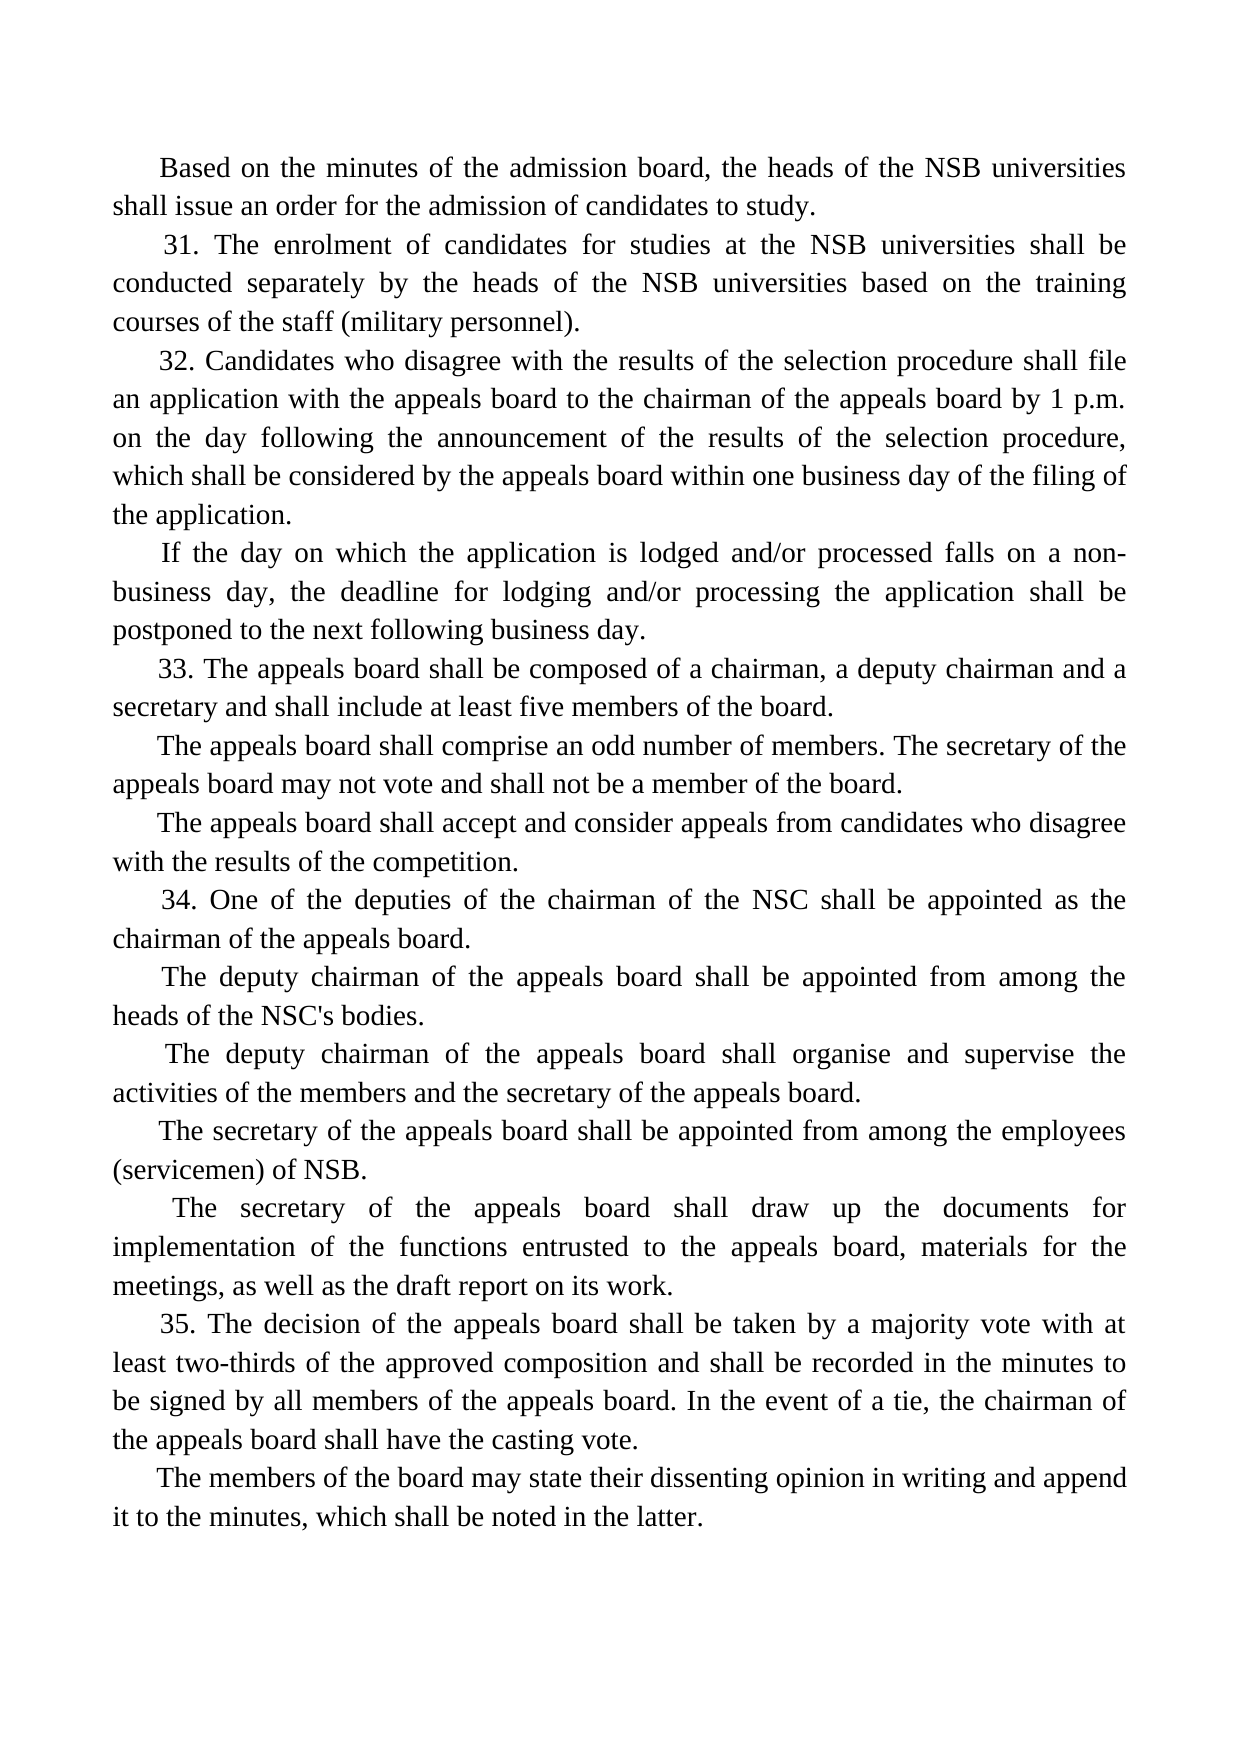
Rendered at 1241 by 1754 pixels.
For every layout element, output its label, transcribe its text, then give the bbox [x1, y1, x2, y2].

text The members of the board may state their dissenting opinion in writing and append it to the minutes, which shall be noted in the latter. [112, 1460, 1128, 1532]
text 33. The appeals board shall be composed of a chairman, a deputy chairman and a secretary and shall include at least five members of the board. [112, 651, 1128, 723]
text 32. Candidates who disagree with the results of the selection procedure shall file an application with the appeals board to the chairman of the appeals board by 1 p.m. on the day following the announcement of the results of the selection procedure, which shall be considered by the appeals board within one business day of the filing of the application. [112, 343, 1128, 530]
text The secretary of the appeals board shall draw up the documents for implementation of the functions entrusted to the appeals board, materials for the meetings, as well as the draft report on its work. [112, 1191, 1128, 1301]
text The appeals board shall comprise an odd number of members. The secretary of the appeals board may not vote and shall not be a member of the board. [112, 728, 1128, 800]
text The secretary of the appeals board shall be appointed from among the employees (servicemen) of NSB. [112, 1113, 1128, 1186]
text Based on the minutes of the admission board, the heads of the NSB universities shall issue an order for the admission of candidates to study. [112, 150, 1128, 222]
text 31. The enrolment of candidates for studies at the NSB universities shall be conducted separately by the heads of the NSB universities based on the training courses of the staff (military personnel). [112, 227, 1128, 338]
text The deputy chairman of the appeals board shall organise and supervise the activities of the members and the secretary of the appeals board. [112, 1036, 1128, 1108]
text 35. The decision of the appeals board shall be taken by a majority vote with at least two-thirds of the approved composition and shall be recorded in the minutes to be signed by all members of the appeals board. In the event of a tie, the chairman of the appeals board shall have the casting vote. [112, 1306, 1128, 1455]
text The appeals board shall accept and consider appeals from candidates who disagree with the results of the competition. [112, 805, 1128, 877]
text The deputy chairman of the appeals board shall be appointed from among the heads of the NSC's bodies. [112, 959, 1128, 1031]
text 34. One of the deputies of the chairman of the NSC shall be appointed as the chairman of the appeals board. [112, 882, 1128, 954]
text If the day on which the application is lodged and/or processed falls on a non-business day, the deadline for lodging and/or processing the application shall be postponed to the next following business day. [112, 535, 1128, 646]
